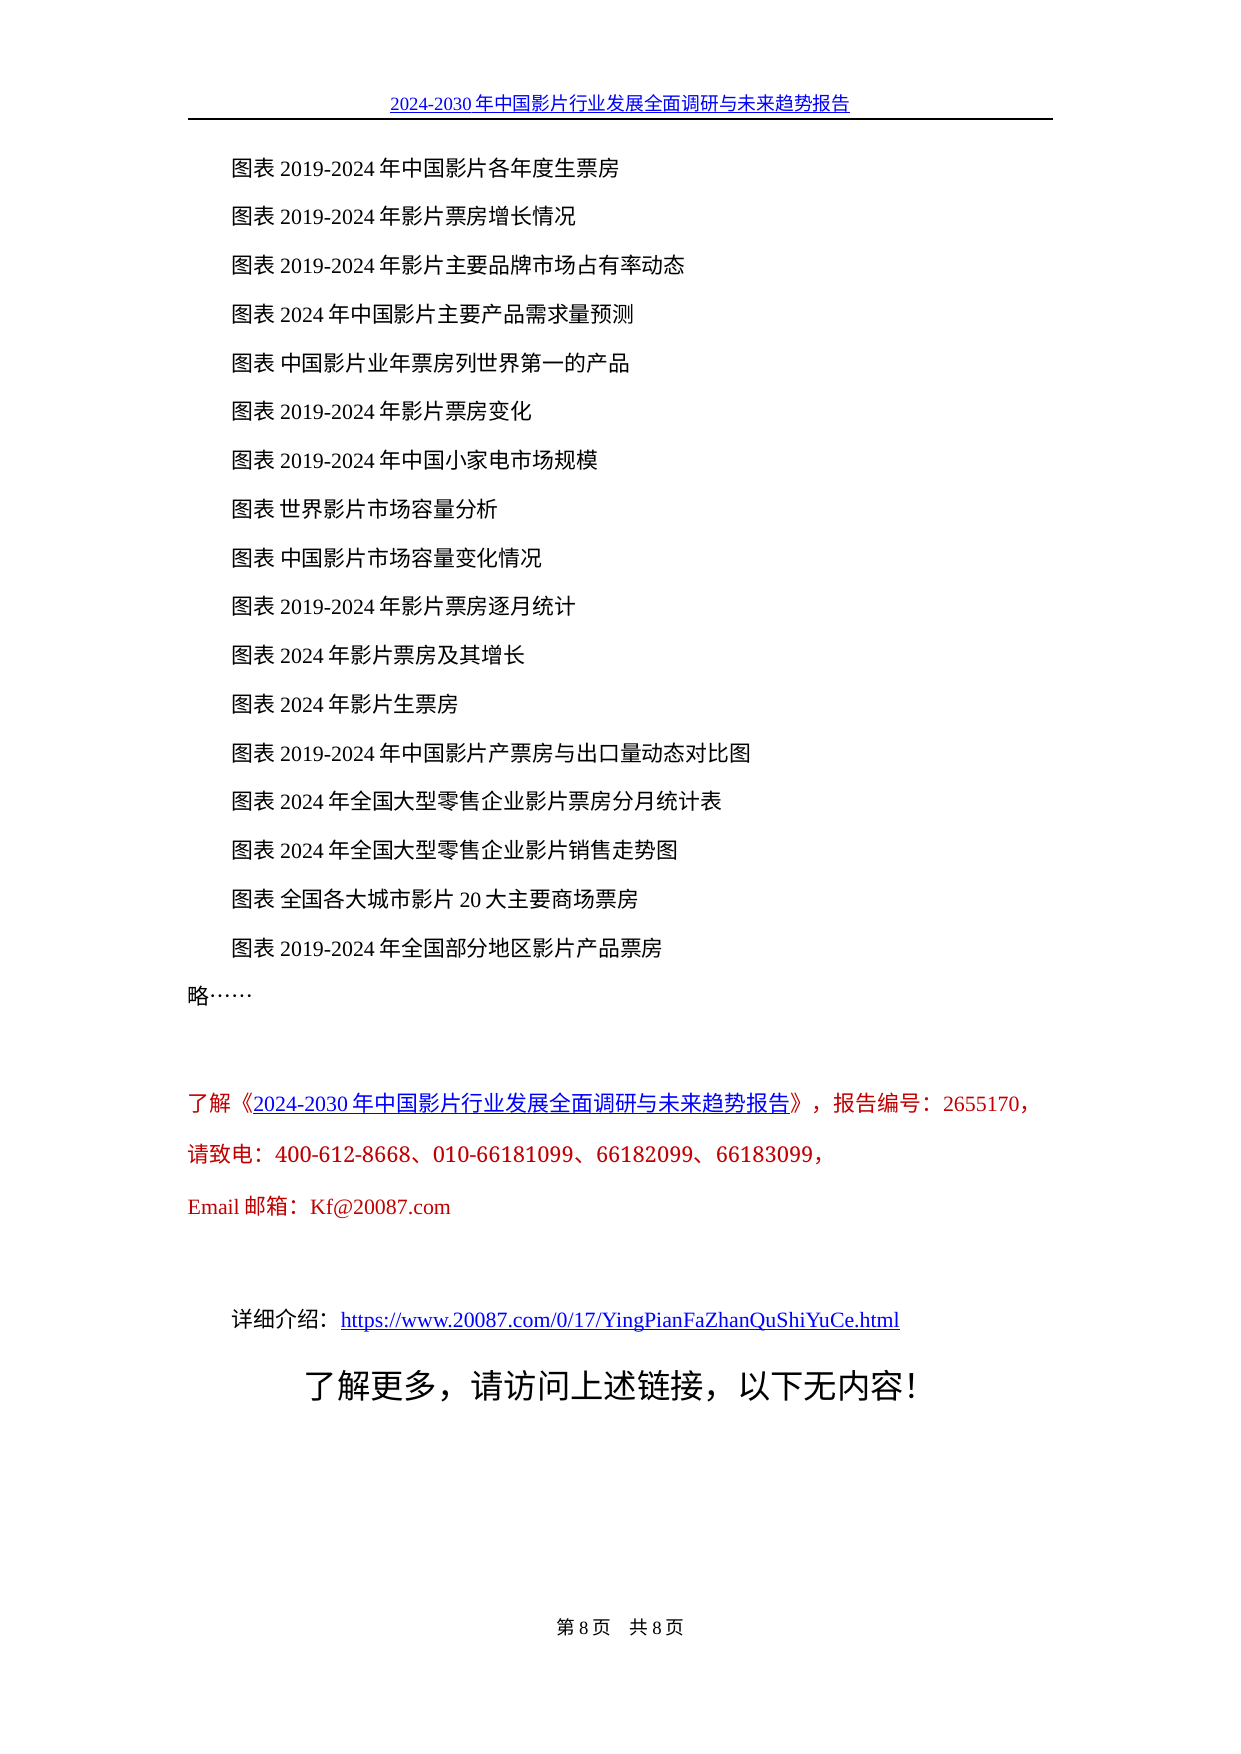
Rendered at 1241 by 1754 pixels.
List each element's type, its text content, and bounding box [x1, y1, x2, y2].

text 了解《2024-2030年中国影片行业发展全面调研与未来趋势报告》，报告编号：2655170， [187, 1085, 1053, 1118]
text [187, 150, 1053, 1011]
text Email邮箱：Kf@20087.com [187, 1188, 1053, 1221]
text 详细介绍：https://www.20087.com/0/17/YingPianFaZhanQuShiYuCe.html [187, 1301, 1053, 1334]
text 请致电：400-612-8668、010-66181099、66182099、66183099， [187, 1137, 1053, 1169]
title 了解更多，请访问上述链接，以下无内容！ [187, 1351, 1053, 1416]
